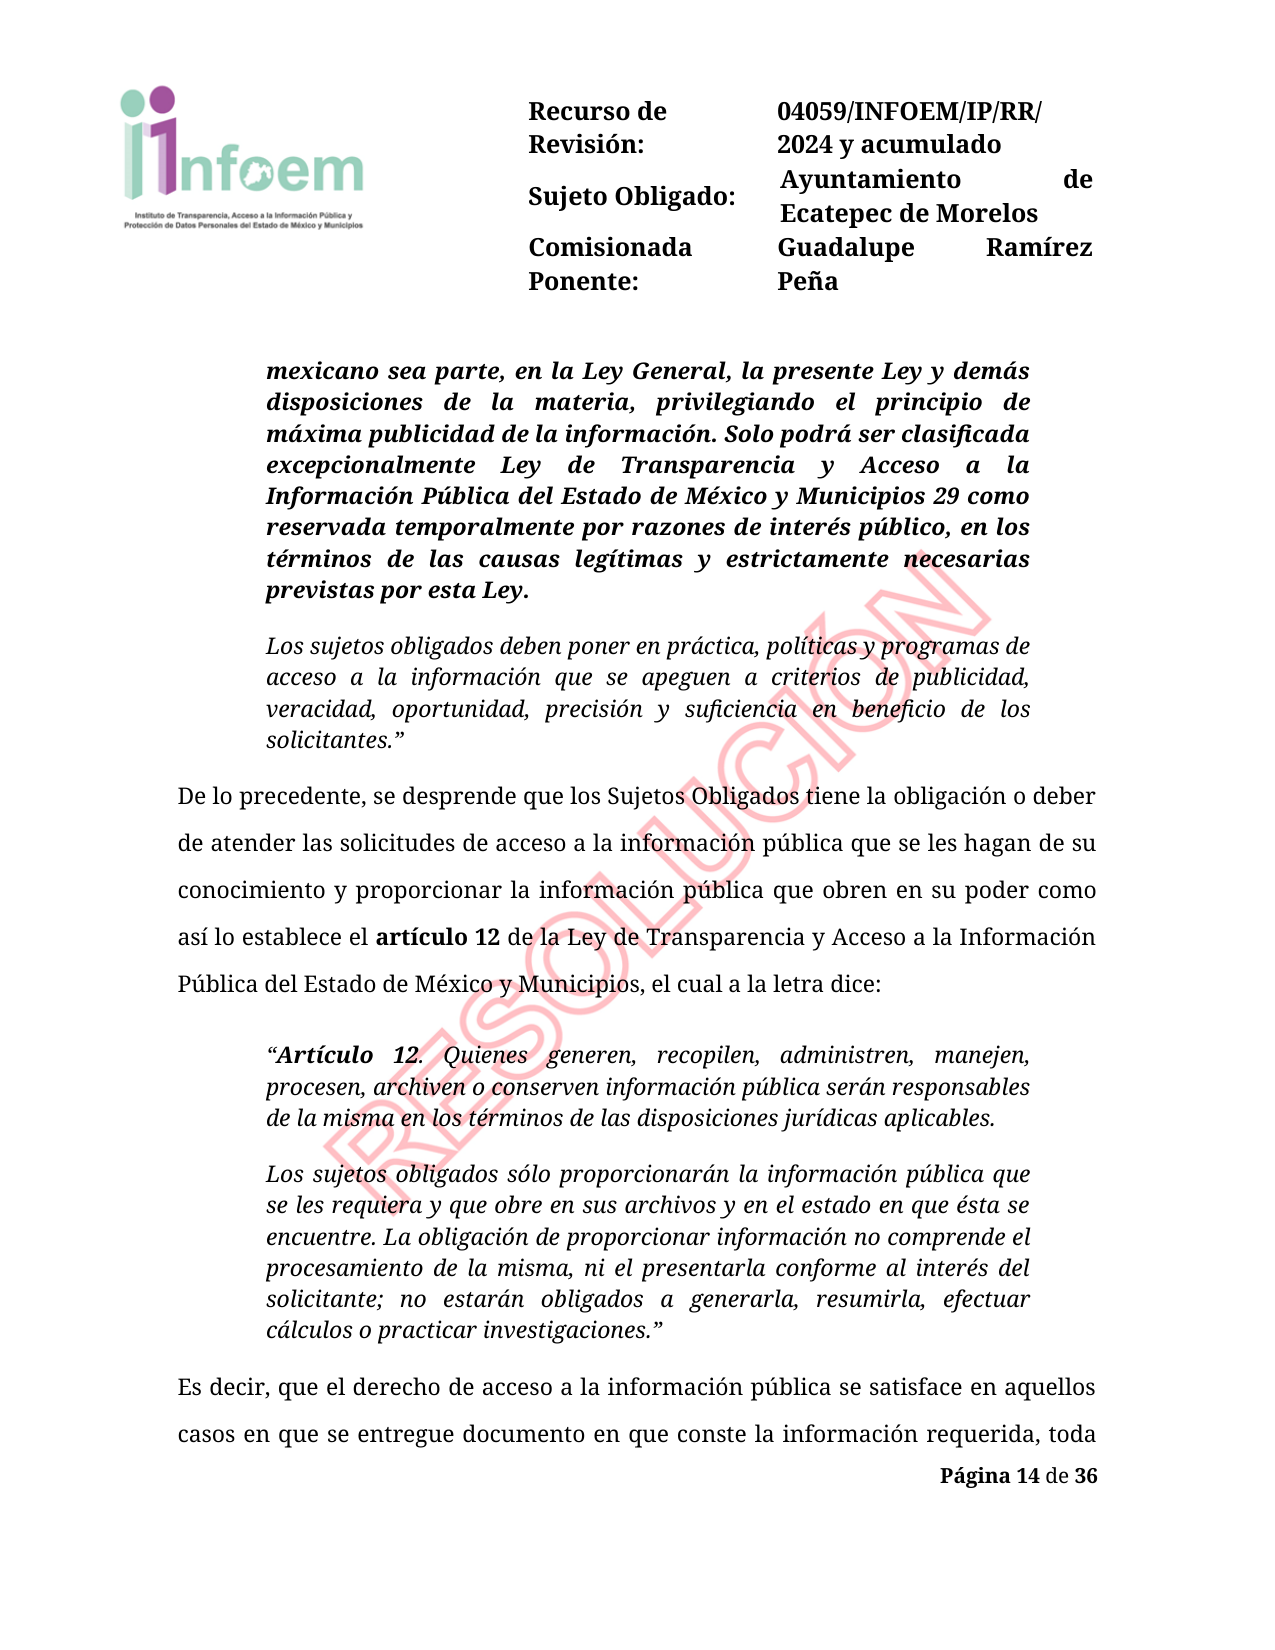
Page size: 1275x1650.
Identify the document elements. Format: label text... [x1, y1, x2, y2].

text Los sujetos obligados deben poner en práctica, políticas y programas de acceso a la información que se apeguen a criterios de publicidad, veracidad, oportunidad, precisión y suficiencia en beneficio de los solicitantes.” [266, 630, 1034, 755]
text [177, 1371, 1098, 1449]
text “Artículo 12. Quienes generen, recopilen, administren, manejen, procesen, archiven o conserven información pública serán responsables de la misma en los términos de las disposiciones jurídicas aplicables. [266, 1039, 1034, 1133]
text Los sujetos obligados sólo proporcionarán la información pública que se les requiera y que obre en sus archivos y en el estado en que ésta se encuentre. La obligación de proporcionar información no comprende el procesamiento de la misma, ni el presentarla conforme al interés del solicitante; no estarán obligados a generarla, resumirla, efectuar cálculos o practicar investigaciones.” [266, 1158, 1034, 1346]
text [266, 355, 1034, 605]
text De lo precedente, se desprende que los Sujetos Obligados tiene la obligación o deber de atender las solicitudes de acceso a la información pública que se les hagan de su conocimiento y proporcionar la información pública que obren en su poder como así lo establece el artículo 12 de la Ley de Transparencia y Acceso a la Información Pública del Estado de México y Municipios, el cual a la letra dice: [177, 780, 1098, 999]
picture [0, 26, 1275, 1650]
